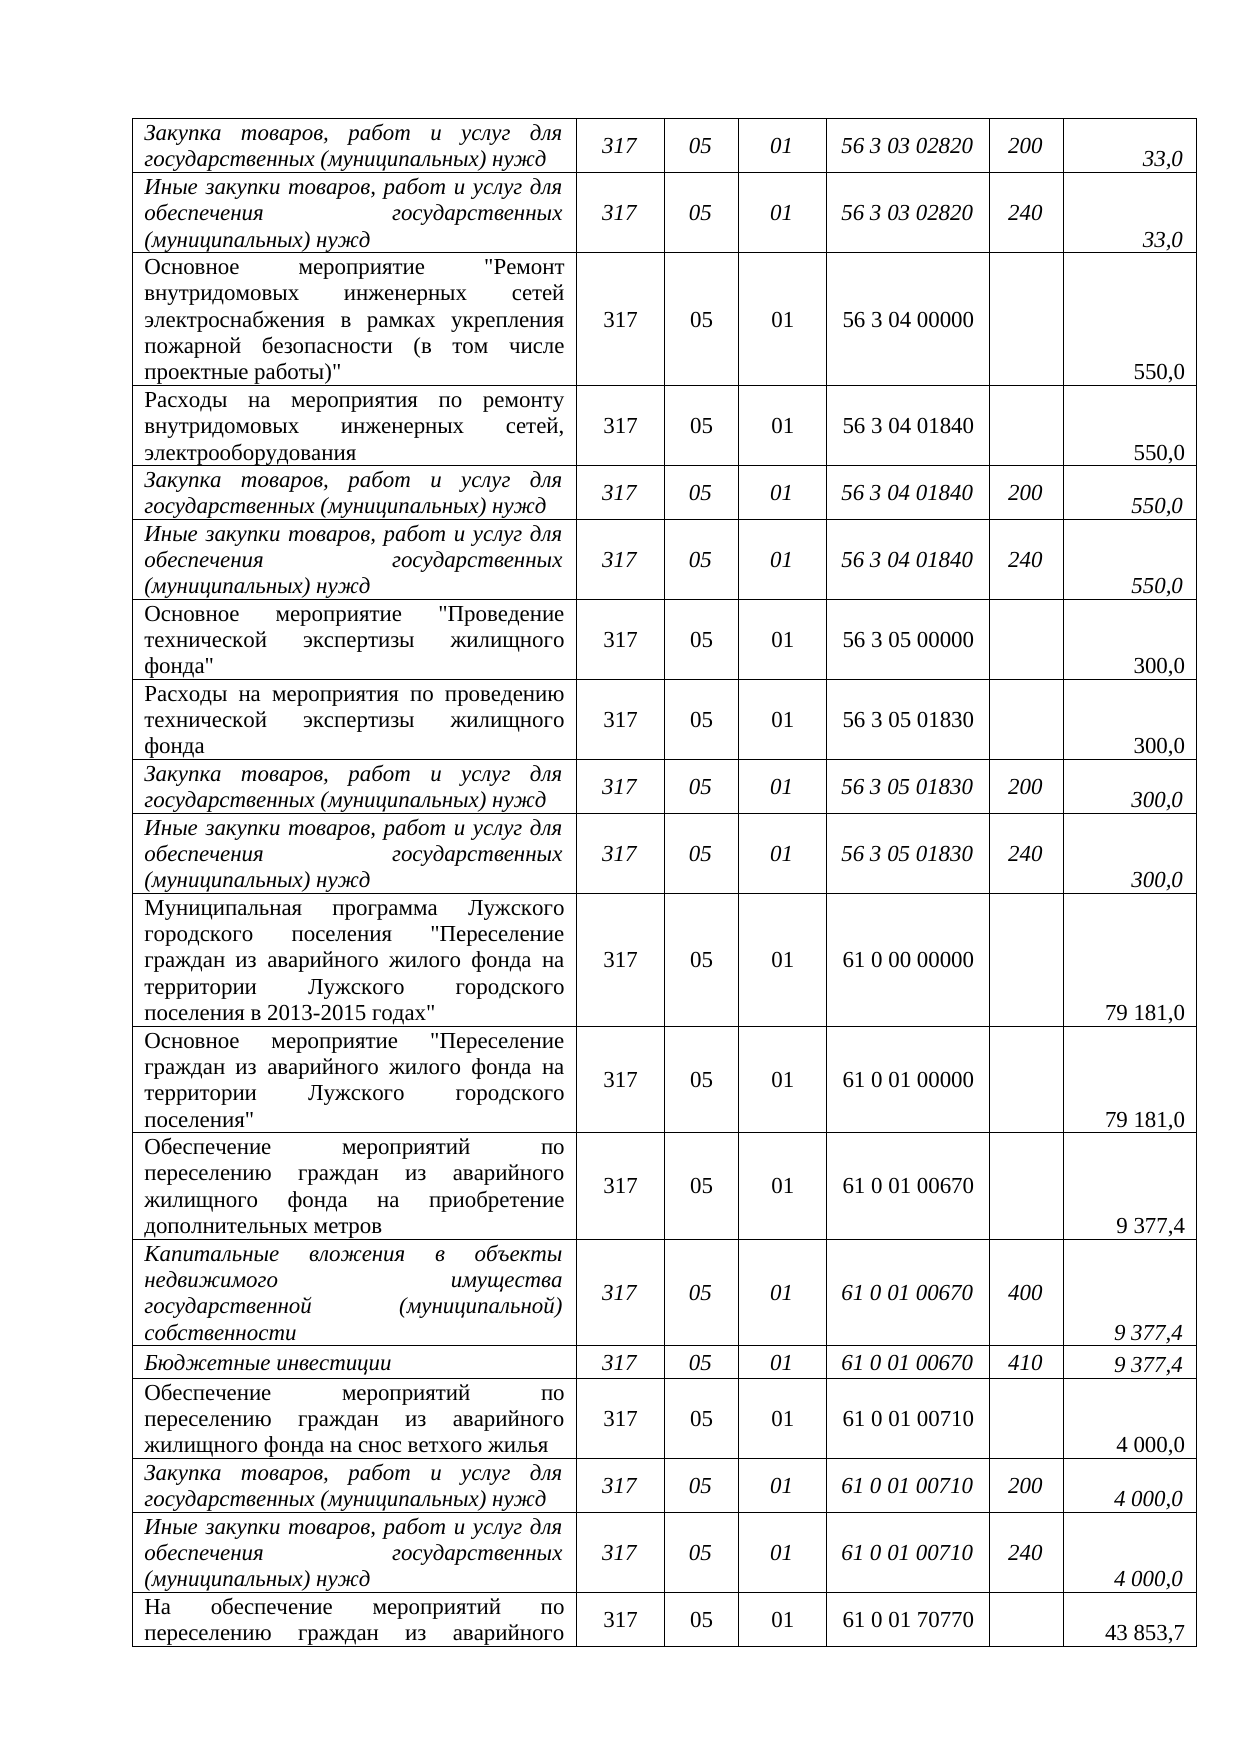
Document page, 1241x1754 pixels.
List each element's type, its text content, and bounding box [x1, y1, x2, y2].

table_cell 01 [739, 1459, 826, 1512]
table_cell 05 [665, 894, 738, 1026]
table_cell 300,0 [1064, 814, 1196, 893]
table_cell 01 [739, 680, 826, 759]
table_cell 56 3 05 01830 [827, 680, 989, 759]
table_cell 317 [577, 1133, 664, 1238]
table_cell 01 [739, 253, 826, 385]
table_cell 300,0 [1064, 760, 1196, 813]
table_cell [990, 253, 1063, 385]
table_cell 01 [739, 1133, 826, 1238]
table_cell 300,0 [1064, 600, 1196, 679]
table_cell 550,0 [1064, 466, 1196, 519]
table_cell [990, 386, 1063, 465]
table_cell 01 [739, 1513, 826, 1592]
table_cell Бюджетные инвестиции [133, 1346, 576, 1378]
table_cell Иные закупки товаров, работ и услуг для обеспечения государственных (муниципальных) нужд [133, 520, 576, 599]
table_cell 61 0 00 00000 [827, 894, 989, 1026]
table_cell 240 [990, 520, 1063, 599]
table_cell 317 [577, 386, 664, 465]
table_cell 01 [739, 814, 826, 893]
table_cell Муниципальная программа Лужского городского поселения "Переселение граждан из аварийного жилого фонда на территории Лужского городского поселения в 2013-2015 годах" [133, 894, 576, 1026]
table_cell 01 [739, 173, 826, 252]
table_cell 317 [577, 1593, 664, 1646]
table_cell 9 377,4 [1064, 1240, 1196, 1345]
table_cell 240 [990, 173, 1063, 252]
table_cell 317 [577, 1240, 664, 1345]
table_cell 300,0 [1064, 680, 1196, 759]
table_cell [990, 1027, 1063, 1132]
table_cell 05 [665, 600, 738, 679]
table_cell 317 [577, 253, 664, 385]
table_cell 05 [665, 814, 738, 893]
table_cell 01 [739, 119, 826, 172]
table_cell 01 [739, 894, 826, 1026]
table_cell 01 [739, 1346, 826, 1378]
table_cell Закупка товаров, работ и услуг для государственных (муниципальных) нужд [133, 1459, 576, 1512]
table_cell 61 0 01 00710 [827, 1513, 989, 1592]
table_cell 05 [665, 1027, 738, 1132]
table_cell 05 [665, 1240, 738, 1345]
table_cell 43 853,7 [1064, 1593, 1196, 1646]
table_cell Расходы на мероприятия по проведению технической экспертизы жилищного фонда [133, 680, 576, 759]
table_cell 200 [990, 119, 1063, 172]
table_cell 317 [577, 814, 664, 893]
table_cell 05 [665, 1459, 738, 1512]
table_cell 200 [990, 1459, 1063, 1512]
table_cell Основное мероприятие "Переселение граждан из аварийного жилого фонда на территории Лужского городского поселения" [133, 1027, 576, 1132]
table_cell 56 3 04 01840 [827, 386, 989, 465]
table_cell 05 [665, 119, 738, 172]
table_cell 05 [665, 680, 738, 759]
table_cell 317 [577, 466, 664, 519]
table_cell 240 [990, 1513, 1063, 1592]
table_cell 4 000,0 [1064, 1379, 1196, 1458]
table_cell 01 [739, 520, 826, 599]
table_cell Основное мероприятие "Ремонт внутридомовых инженерных сетей электроснабжения в рамках укрепления пожарной безопасности (в том числе проектные работы)" [133, 253, 576, 385]
table_cell 9 377,4 [1064, 1346, 1196, 1378]
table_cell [133, 1593, 576, 1646]
table_cell 317 [577, 894, 664, 1026]
table_cell 56 3 05 01830 [827, 760, 989, 813]
table_cell 05 [665, 173, 738, 252]
table_cell 56 3 04 00000 [827, 253, 989, 385]
table_cell Закупка товаров, работ и услуг для государственных (муниципальных) нужд [133, 466, 576, 519]
table_cell 05 [665, 1379, 738, 1458]
table_cell 550,0 [1064, 253, 1196, 385]
table_cell [990, 1379, 1063, 1458]
table_cell 01 [739, 1379, 826, 1458]
table_cell 61 0 01 00000 [827, 1027, 989, 1132]
table_cell 317 [577, 1027, 664, 1132]
table_cell Основное мероприятие "Проведение технической экспертизы жилищного фонда" [133, 600, 576, 679]
table_cell 4 000,0 [1064, 1459, 1196, 1512]
table_cell 33,0 [1064, 119, 1196, 172]
table_cell 61 0 01 00670 [827, 1346, 989, 1378]
table_cell 01 [739, 1027, 826, 1132]
table_cell Закупка товаров, работ и услуг для государственных (муниципальных) нужд [133, 760, 576, 813]
table_cell 317 [577, 173, 664, 252]
table_cell 410 [990, 1346, 1063, 1378]
table_cell 4 000,0 [1064, 1513, 1196, 1592]
table_cell 317 [577, 1459, 664, 1512]
table_cell 05 [665, 1346, 738, 1378]
table_cell 05 [665, 386, 738, 465]
table_cell 56 3 03 02820 [827, 119, 989, 172]
table_cell 05 [665, 520, 738, 599]
table_cell 9 377,4 [1064, 1133, 1196, 1238]
table_cell [990, 680, 1063, 759]
table_cell 61 0 01 70770 [827, 1593, 989, 1646]
table_cell 01 [739, 466, 826, 519]
table_cell 56 3 05 01830 [827, 814, 989, 893]
table_cell 01 [739, 1240, 826, 1345]
table_cell 01 [739, 600, 826, 679]
table_cell [990, 1593, 1063, 1646]
table_cell [990, 894, 1063, 1026]
table_cell [990, 600, 1063, 679]
table_cell 317 [577, 760, 664, 813]
table_cell 317 [577, 1513, 664, 1592]
table_cell Иные закупки товаров, работ и услуг для обеспечения государственных (муниципальных) нужд [133, 814, 576, 893]
table_cell 317 [577, 1346, 664, 1378]
table_cell 240 [990, 814, 1063, 893]
table_cell 01 [739, 386, 826, 465]
table_cell 05 [665, 1513, 738, 1592]
table_cell 56 3 03 02820 [827, 173, 989, 252]
table_cell 79 181,0 [1064, 894, 1196, 1026]
table_cell Обеспечение мероприятий по переселению граждан из аварийного жилищного фонда на снос ветхого жилья [133, 1379, 576, 1458]
table_cell 56 3 05 00000 [827, 600, 989, 679]
table_cell 200 [990, 760, 1063, 813]
table_cell 317 [577, 119, 664, 172]
table_cell 61 0 01 00670 [827, 1240, 989, 1345]
table_cell 01 [739, 760, 826, 813]
table_cell 05 [665, 253, 738, 385]
table_cell 61 0 01 00710 [827, 1459, 989, 1512]
table_cell 33,0 [1064, 173, 1196, 252]
table_cell 61 0 01 00710 [827, 1379, 989, 1458]
table_cell 550,0 [1064, 520, 1196, 599]
table_cell Капитальные вложения в объекты недвижимого имущества государственной (муниципальной) собственности [133, 1240, 576, 1345]
table_cell 400 [990, 1240, 1063, 1345]
table_cell 05 [665, 466, 738, 519]
table_cell 79 181,0 [1064, 1027, 1196, 1132]
table_cell Закупка товаров, работ и услуг для государственных (муниципальных) нужд [133, 119, 576, 172]
table_cell 05 [665, 1593, 738, 1646]
table_cell 317 [577, 1379, 664, 1458]
table_cell 05 [665, 760, 738, 813]
table_cell 550,0 [1064, 386, 1196, 465]
table_cell Обеспечение мероприятий по переселению граждан из аварийного жилищного фонда на приобретение дополнительных метров [133, 1133, 576, 1238]
table_cell 56 3 04 01840 [827, 466, 989, 519]
table_cell Иные закупки товаров, работ и услуг для обеспечения государственных (муниципальных) нужд [133, 173, 576, 252]
table_cell Расходы на мероприятия по ремонту внутридомовых инженерных сетей, электрооборудования [133, 386, 576, 465]
table_cell 317 [577, 680, 664, 759]
table_cell 01 [739, 1593, 826, 1646]
table_cell 61 0 01 00670 [827, 1133, 989, 1238]
table_cell [990, 1133, 1063, 1238]
table_cell 200 [990, 466, 1063, 519]
table_cell 317 [577, 520, 664, 599]
table_cell 05 [665, 1133, 738, 1238]
table_cell 56 3 04 01840 [827, 520, 989, 599]
table_cell Иные закупки товаров, работ и услуг для обеспечения государственных (муниципальных) нужд [133, 1513, 576, 1592]
table_cell 317 [577, 600, 664, 679]
